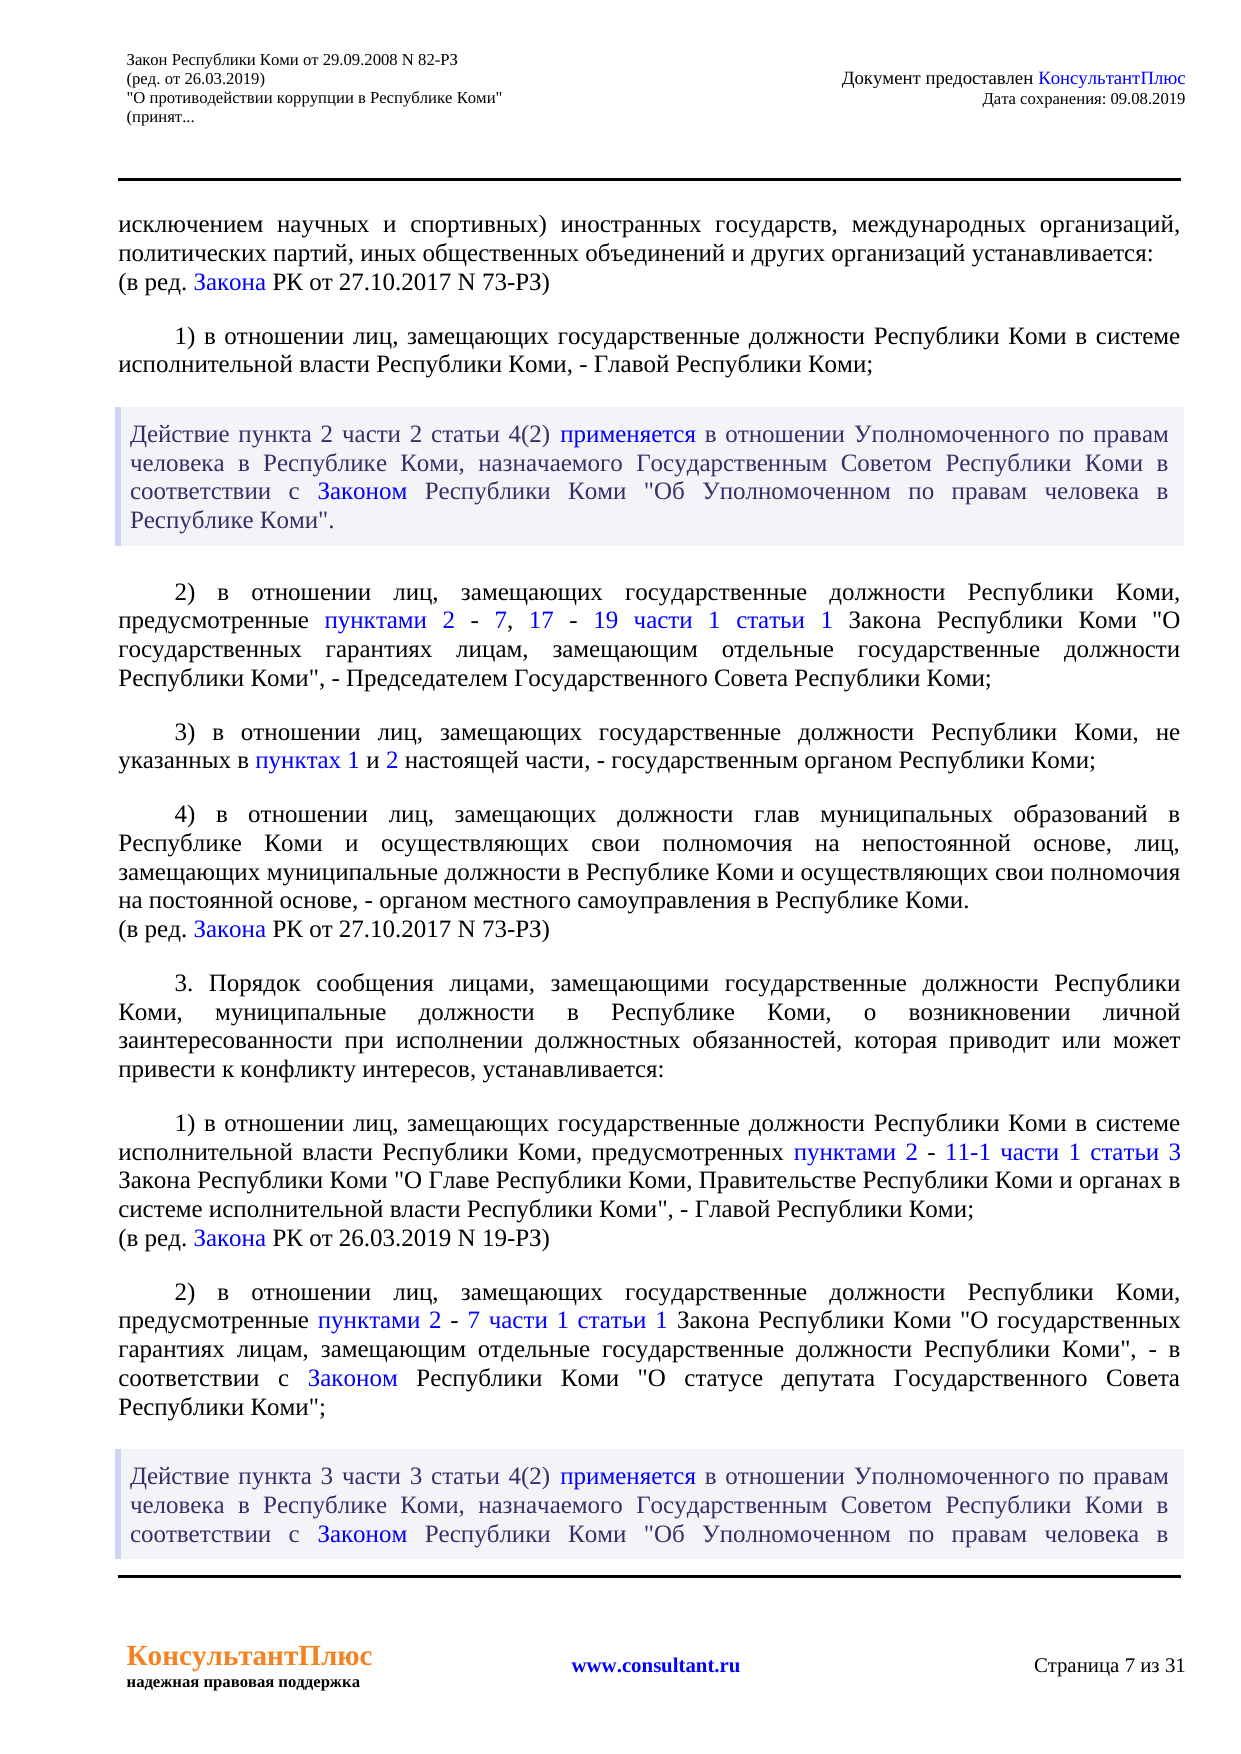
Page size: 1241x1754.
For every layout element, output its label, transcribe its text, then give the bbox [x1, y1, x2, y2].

text 4) в отношении лиц, замещающих должности глав муниципальных образований в Республике Коми и осуществляющих свои полномочия на непостоянной основе, лиц, замещающих муниципальные должности в Республике Коми и осуществляющих свои полномочия на постоянной основе, - органом местного самоуправления в Республике Коми. [118, 799, 1181, 914]
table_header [121, 1449, 1178, 1559]
text 1) в отношении лиц, замещающих государственные должности Республики Коми в системе исполнительной власти Республики Коми, - Главой Республики Коми; [118, 321, 1181, 378]
text (в ред. Закона РК от 27.10.2017 N 73-РЗ) [118, 914, 1181, 943]
text 1) в отношении лиц, замещающих государственные должности Республики Коми в системе исполнительной власти Республики Коми, предусмотренных пунктами 2 - 11-1 части 1 статьи 3 Закона Республики Коми "О Главе Республики Коми, Правительстве Республики Коми и органах в системе исполнительной власти Республики Коми", - Главой Республики Коми; [118, 1108, 1181, 1223]
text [118, 209, 1181, 267]
text 2) в отношении лиц, замещающих государственные должности Республики Коми, предусмотренные пунктами 2 - 7 части 1 статьи 1 Закона Республики Коми "О государственных гарантиях лицам, замещающим отдельные государственные должности Республики Коми", - в соответствии с Законом Республики Коми "О статусе депутата Государственного Совета Республики Коми"; [118, 1277, 1181, 1421]
text (в ред. Закона РК от 27.10.2017 N 73-РЗ) [118, 267, 1181, 296]
text 3. Порядок сообщения лицами, замещающими государственные должности Республики Коми, муниципальные должности в Республике Коми, о возникновении личной заинтересованности при исполнении должностных обязанностей, которая приводит или может привести к конфликту интересов, устанавливается: [118, 968, 1181, 1083]
text 3) в отношении лиц, замещающих государственные должности Республики Коми, не указанных в пунктах 1 и 2 настоящей части, - государственным органом Республики Коми; [118, 717, 1181, 774]
text (в ред. Закона РК от 26.03.2019 N 19-РЗ) [118, 1223, 1181, 1252]
table_header Действие пункта 2 части 2 статьи 4(2) применяется в отношении Уполномоченного по правам человека в Республике Коми, назначаемого Государственным Советом Республики Коми в соответствии с Законом Республики Коми "Об Уполномоченном по правам человека в Республике Коми". [121, 407, 1178, 546]
text 2) в отношении лиц, замещающих государственные должности Республики Коми, предусмотренные пунктами 2 - 7, 17 - 19 части 1 статьи 1 Закона Республики Коми "О государственных гарантиях лицам, замещающим отдельные государственные должности Республики Коми", - Председателем Государственного Совета Республики Коми; [118, 577, 1181, 692]
